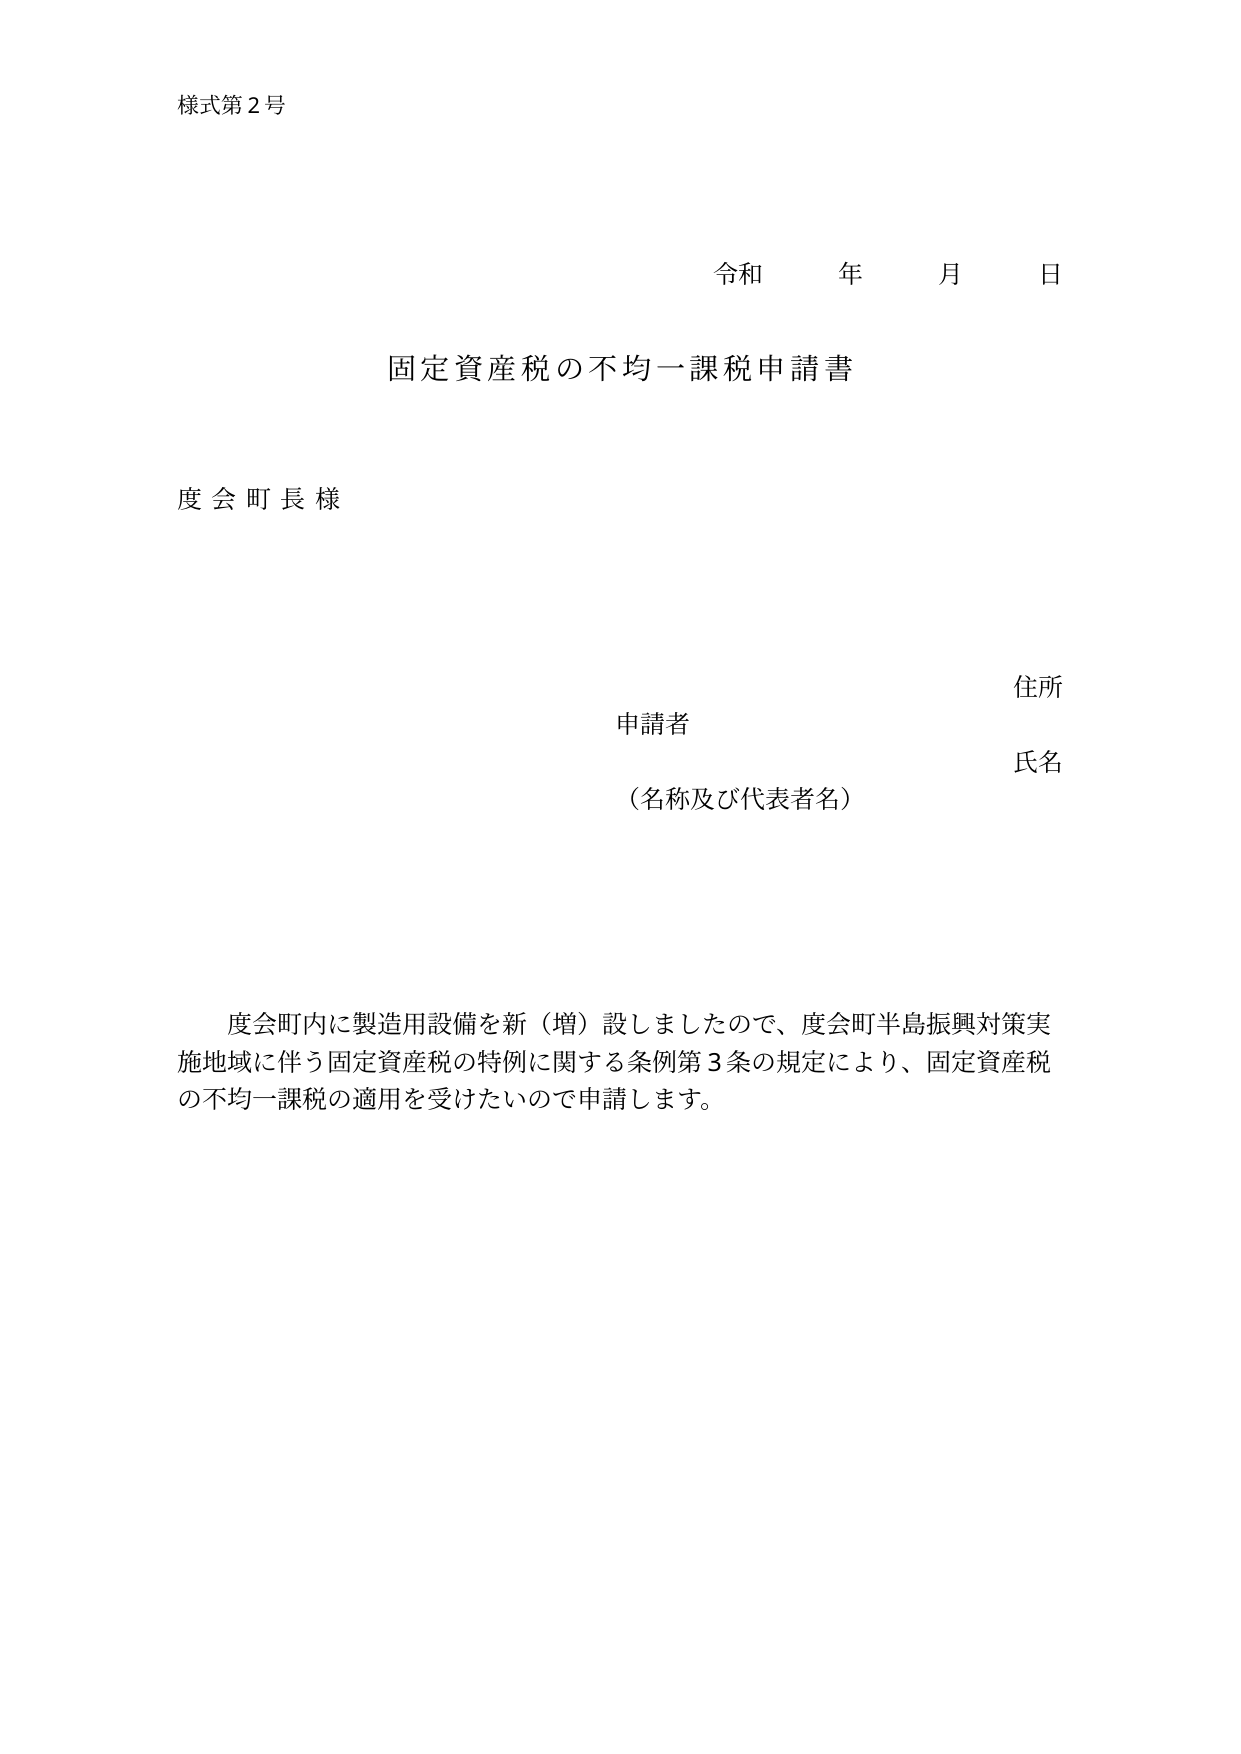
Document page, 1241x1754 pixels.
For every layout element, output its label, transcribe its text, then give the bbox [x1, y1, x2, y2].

text 度会町長様 [177, 479, 1063, 517]
text 度会町内に製造用設備を新（増）設しましたので、度会町半島振興対策実施地域に伴う固定資産税の特例に関する条例第3条の規定により、固定資産税の不均一課税の適用を受けたいので申請します。 [177, 1004, 1063, 1117]
text （名称及び代表者名） [177, 779, 1063, 817]
text 氏名 [177, 742, 1063, 779]
text 固定資産税の不均一課税申請書 [177, 329, 1063, 404]
text 住所 [177, 667, 1063, 704]
text 申請者 [177, 704, 1063, 742]
text 令和 年 月 日 [177, 254, 1063, 292]
